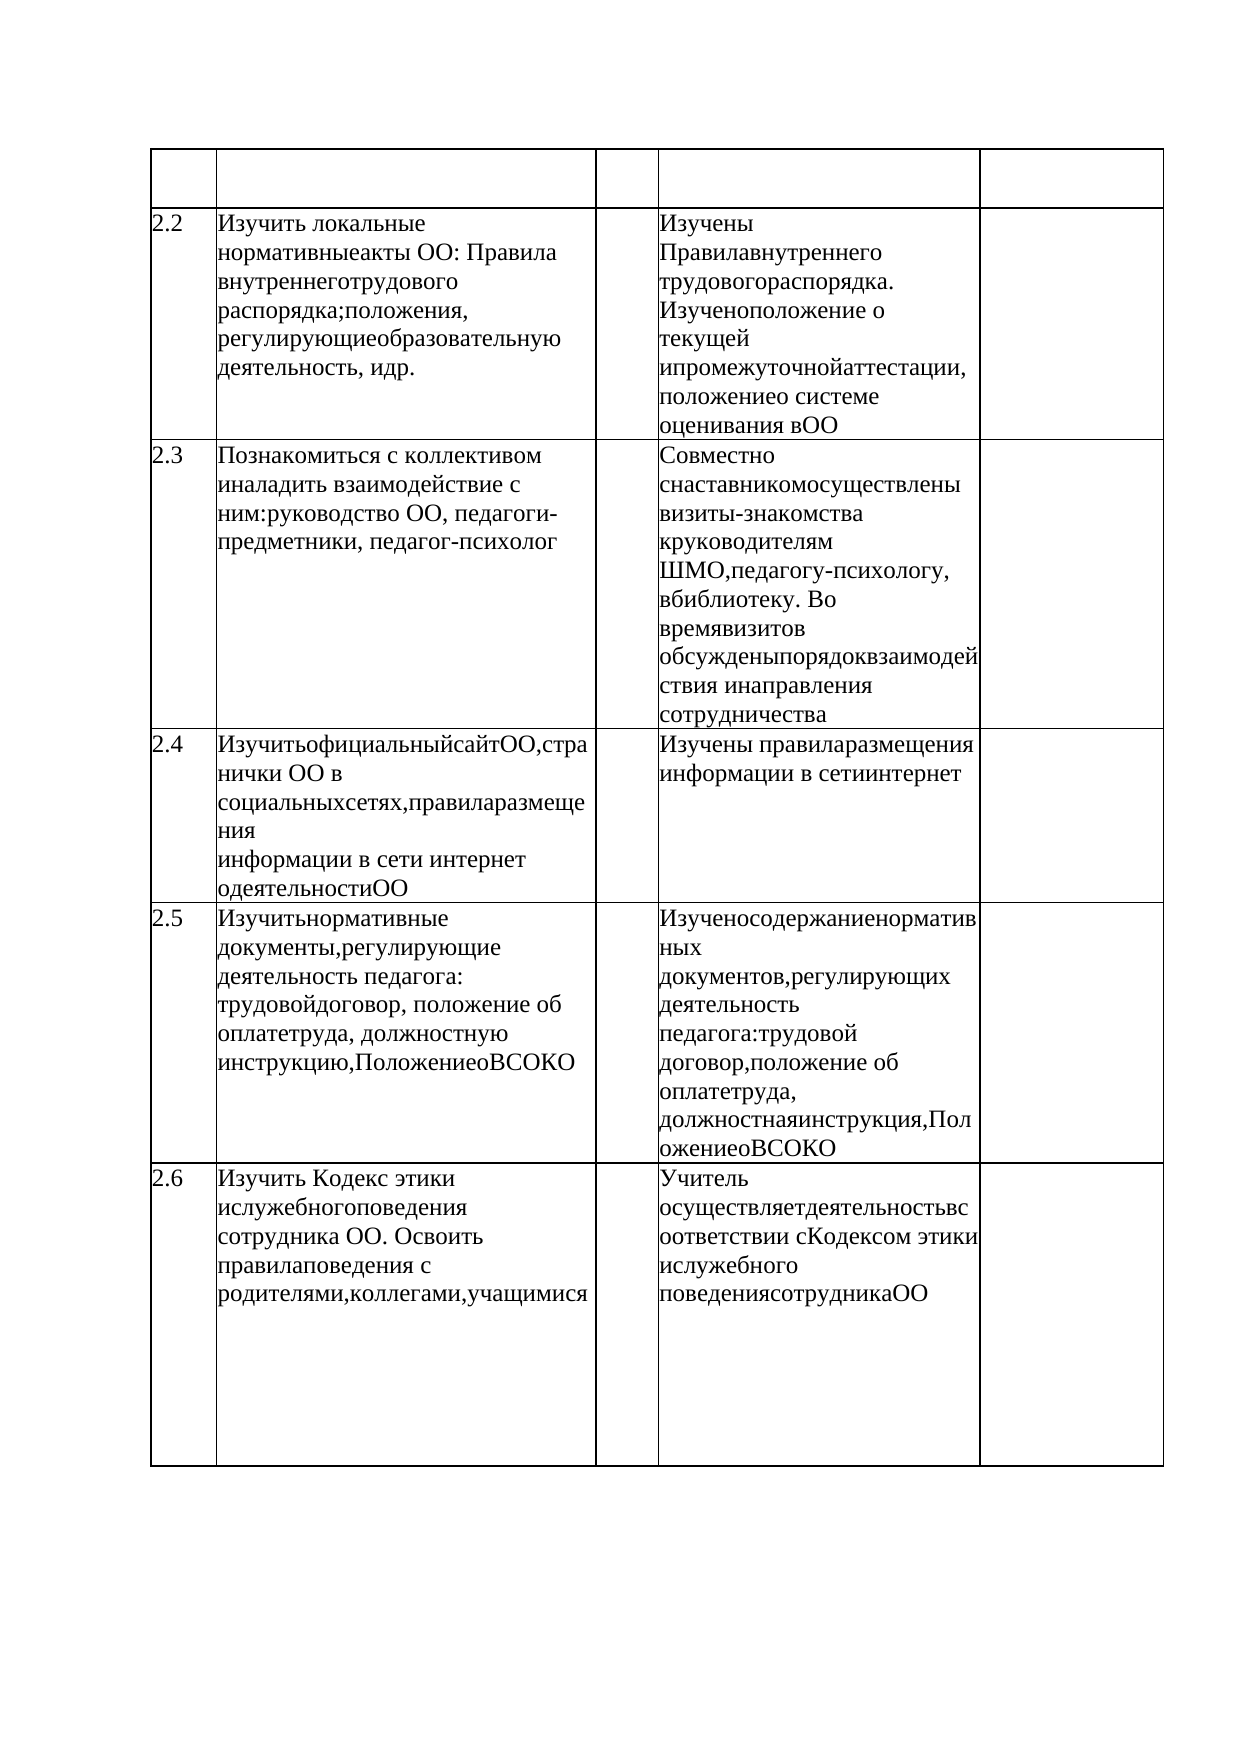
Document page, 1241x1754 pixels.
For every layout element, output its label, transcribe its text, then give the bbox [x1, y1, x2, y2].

table_cell [597, 903, 658, 1162]
table_cell [981, 209, 1163, 438]
table_cell 2.4 [152, 729, 216, 902]
table_cell 2.6 [152, 1164, 216, 1465]
table_header [217, 150, 595, 207]
table_cell [597, 209, 658, 438]
table_cell Совместно снаставникомосуществлены визиты-знакомства круководителям ШМО,педагогу-психологу, вбиблиотеку. Во времявизитов обсужденыпорядоквзаимодействия инаправления сотрудничества [659, 440, 979, 728]
table_cell Изучитьнормативные документы,регулирующие деятельность педагога: трудовойдоговор, положение об оплатетруда, должностную инструкцию,ПоложениеоВСОКО [217, 903, 595, 1162]
table_cell ИзучитьофициальныйсайтОО,странички ОО в социальныхсетях,правиларазмещения информации в сети интернет одеятельностиОО [217, 729, 595, 902]
table_cell Изучены Правилавнутреннего трудовогораспорядка. Изученоположение о текущей ипромежуточнойаттестации, положениео системе оценивания вОО [659, 209, 979, 438]
table_header [981, 150, 1163, 207]
table_cell [597, 440, 658, 728]
table_header [152, 150, 216, 207]
table_cell [981, 440, 1163, 728]
table_cell Изучены правиларазмещения информации в сетиинтернет [659, 729, 979, 902]
table_cell 2.3 [152, 440, 216, 728]
table_header [597, 150, 658, 207]
table_header [659, 150, 979, 207]
table_cell 2.5 [152, 903, 216, 1162]
table_cell [981, 1164, 1163, 1465]
table_cell [981, 729, 1163, 902]
table_cell Познакомиться с коллективом иналадить взаимодействие с ним:руководство ОО, педагоги-предметники, педагог-психолог [217, 440, 595, 728]
table_cell [597, 1164, 658, 1465]
table_cell Изучить локальные нормативныеакты ОО: Правила внутреннеготрудового распорядка;положения, регулирующиеобразовательную деятельность, идр. [217, 209, 595, 438]
table_cell Учитель осуществляетдеятельностьвсоответствии сКодексом этики ислужебного поведениясотрудникаОО [659, 1164, 979, 1465]
table_cell Изучить Кодекс этики ислужебногоповедения сотрудника ОО. Освоить правилаповедения с родителями,коллегами,учащимися [217, 1164, 595, 1465]
table_cell [981, 903, 1163, 1162]
table_cell [597, 729, 658, 902]
table_cell 2.2 [152, 209, 216, 438]
table_cell Изученосодержаниенормативных документов,регулирующих деятельность педагога:трудовой договор,положение об оплатетруда, должностнаяинструкция,ПоложениеоВСОКО [659, 903, 979, 1162]
